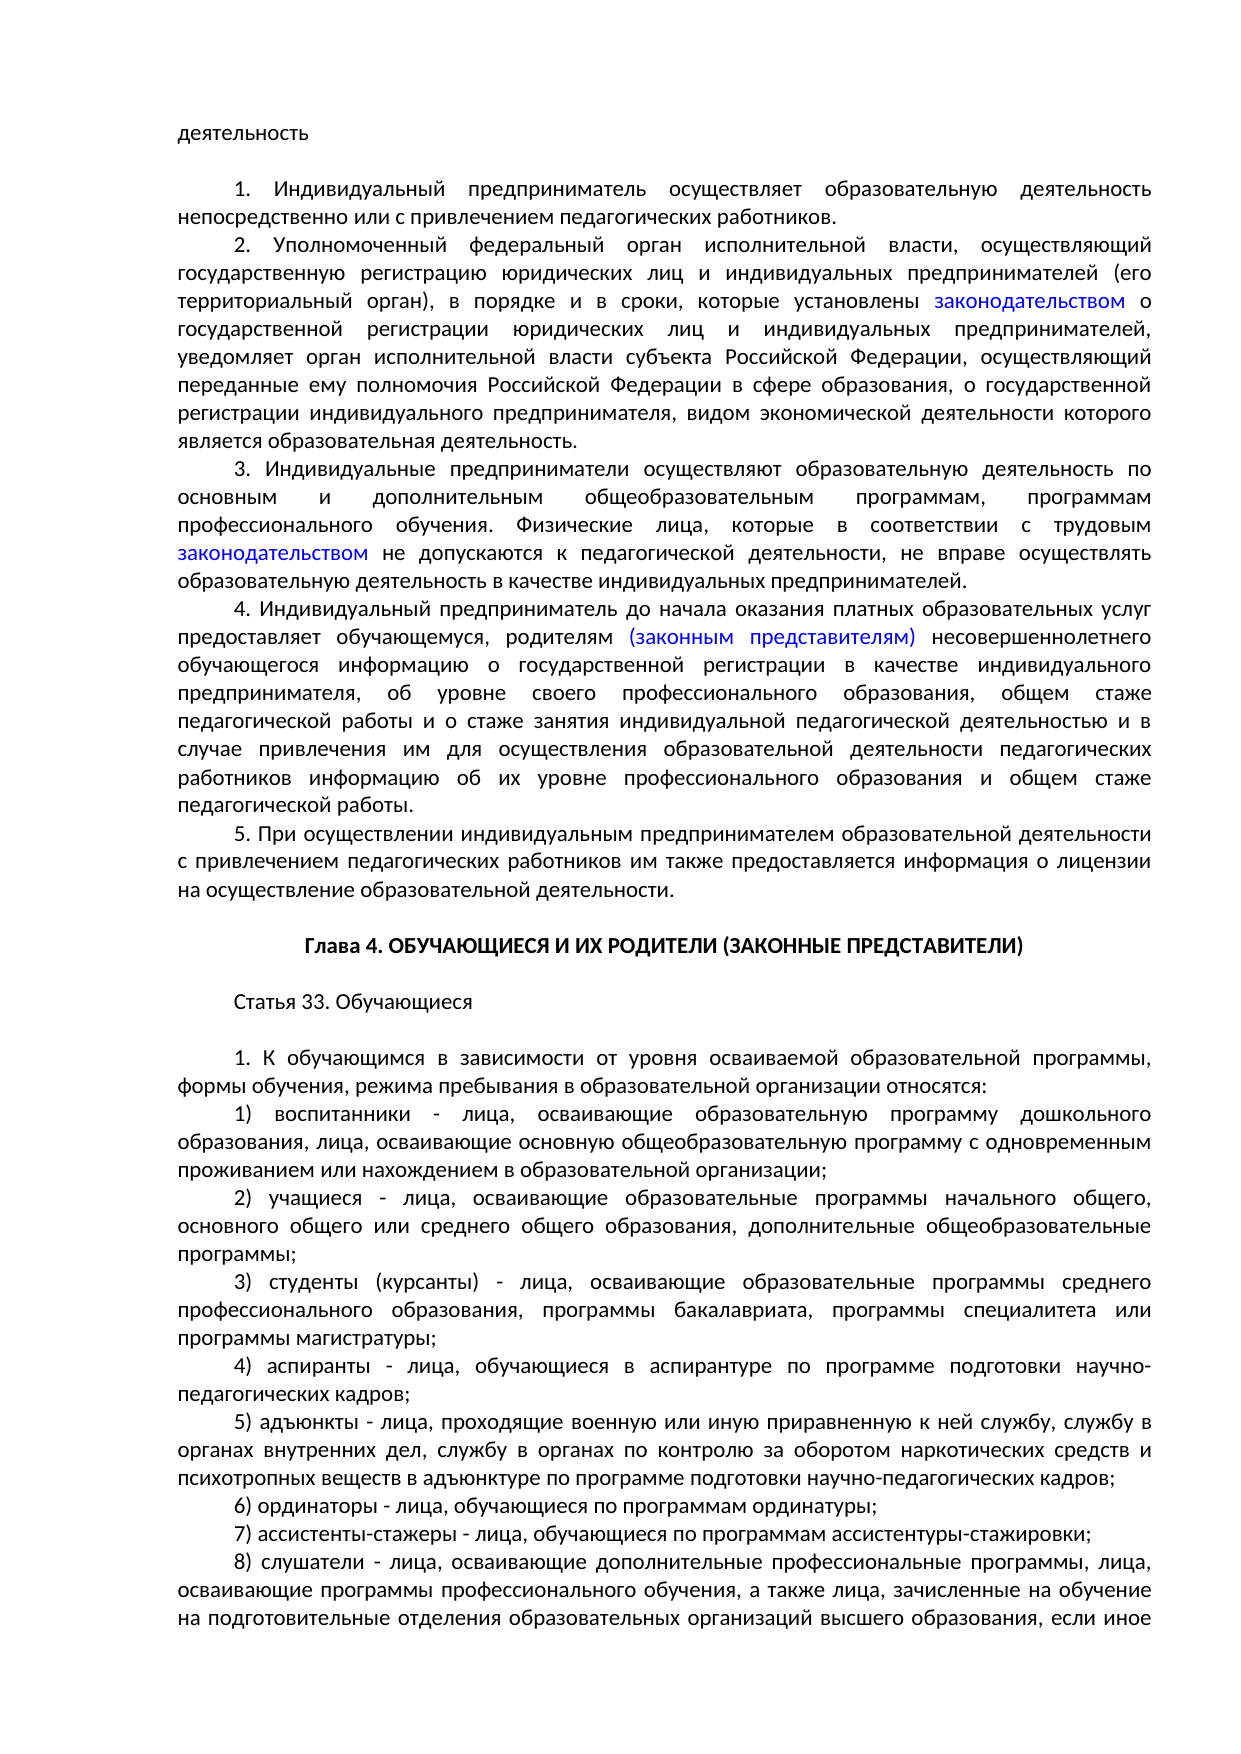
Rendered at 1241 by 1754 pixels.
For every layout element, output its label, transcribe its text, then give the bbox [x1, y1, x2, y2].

text 3. Индивидуальные предприниматели осуществляют образовательную деятельность по основным и дополнительным общеобразовательным программам, программам профессионального обучения. Физические лица, которые в соответствии с трудовым законодательством не допускаются к педагогической деятельности, не вправе осуществлять образовательную деятельность в качестве индивидуальных предпринимателей. [177, 454, 1152, 594]
text 2) учащиеся - лица, осваивающие образовательные программы начального общего, основного общего или среднего общего образования, дополнительные общеобразовательные программы; [177, 1183, 1152, 1267]
text 7) ассистенты-стажеры - лица, обучающиеся по программам ассистентуры-стажировки; [177, 1519, 1152, 1547]
text 6) ординаторы - лица, обучающиеся по программам ординатуры; [177, 1491, 1152, 1519]
text Статья 33. Обучающиеся [177, 987, 1152, 1015]
text 4) аспиранты - лица, обучающиеся в аспирантуре по программе подготовки научно-педагогических кадров; [177, 1351, 1152, 1407]
text 5) адъюнкты - лица, проходящие военную или иную приравненную к ней службу, службу в органах внутренних дел, службу в органах по контролю за оборотом наркотических средств и психотропных веществ в адъюнктуре по программе подготовки научно-педагогических кадров; [177, 1407, 1152, 1491]
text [177, 1547, 1152, 1631]
text Глава 4. ОБУЧАЮЩИЕСЯ И ИХ РОДИТЕЛИ (ЗАКОННЫЕ ПРЕДСТАВИТЕЛИ) [177, 931, 1152, 959]
text 4. Индивидуальный предприниматель до начала оказания платных образовательных услуг предоставляет обучающемуся, родителям (законным представителям) несовершеннолетнего обучающегося информацию о государственной регистрации в качестве индивидуального предпринимателя, об уровне своего профессионального образования, общем стаже педагогической работы и о стаже занятия индивидуальной педагогической деятельностью и в случае привлечения им для осуществления образовательной деятельности педагогических работников информацию об их уровне профессионального образования и общем стаже педагогической работы. [177, 594, 1152, 819]
text 1. Индивидуальный предприниматель осуществляет образовательную деятельность непосредственно или с привлечением педагогических работников. [177, 174, 1152, 230]
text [177, 118, 1152, 146]
text 2. Уполномоченный федеральный орган исполнительной власти, осуществляющий государственную регистрацию юридических лиц и индивидуальных предпринимателей (его территориальный орган), в порядке и в сроки, которые установлены законодательством о государственной регистрации юридических лиц и индивидуальных предпринимателей, уведомляет орган исполнительной власти субъекта Российской Федерации, осуществляющий переданные ему полномочия Российской Федерации в сфере образования, о государственной регистрации индивидуального предпринимателя, видом экономической деятельности которого является образовательная деятельность. [177, 230, 1152, 454]
text 1. К обучающимся в зависимости от уровня осваиваемой образовательной программы, формы обучения, режима пребывания в образовательной организации относятся: [177, 1043, 1152, 1099]
text 1) воспитанники - лица, осваивающие образовательную программу дошкольного образования, лица, осваивающие основную общеобразовательную программу с одновременным проживанием или нахождением в образовательной организации; [177, 1099, 1152, 1183]
text 5. При осуществлении индивидуальным предпринимателем образовательной деятельности с привлечением педагогических работников им также предоставляется информация о лицензии на осуществление образовательной деятельности. [177, 819, 1152, 903]
text 3) студенты (курсанты) - лица, осваивающие образовательные программы среднего профессионального образования, программы бакалавриата, программы специалитета или программы магистратуры; [177, 1267, 1152, 1351]
